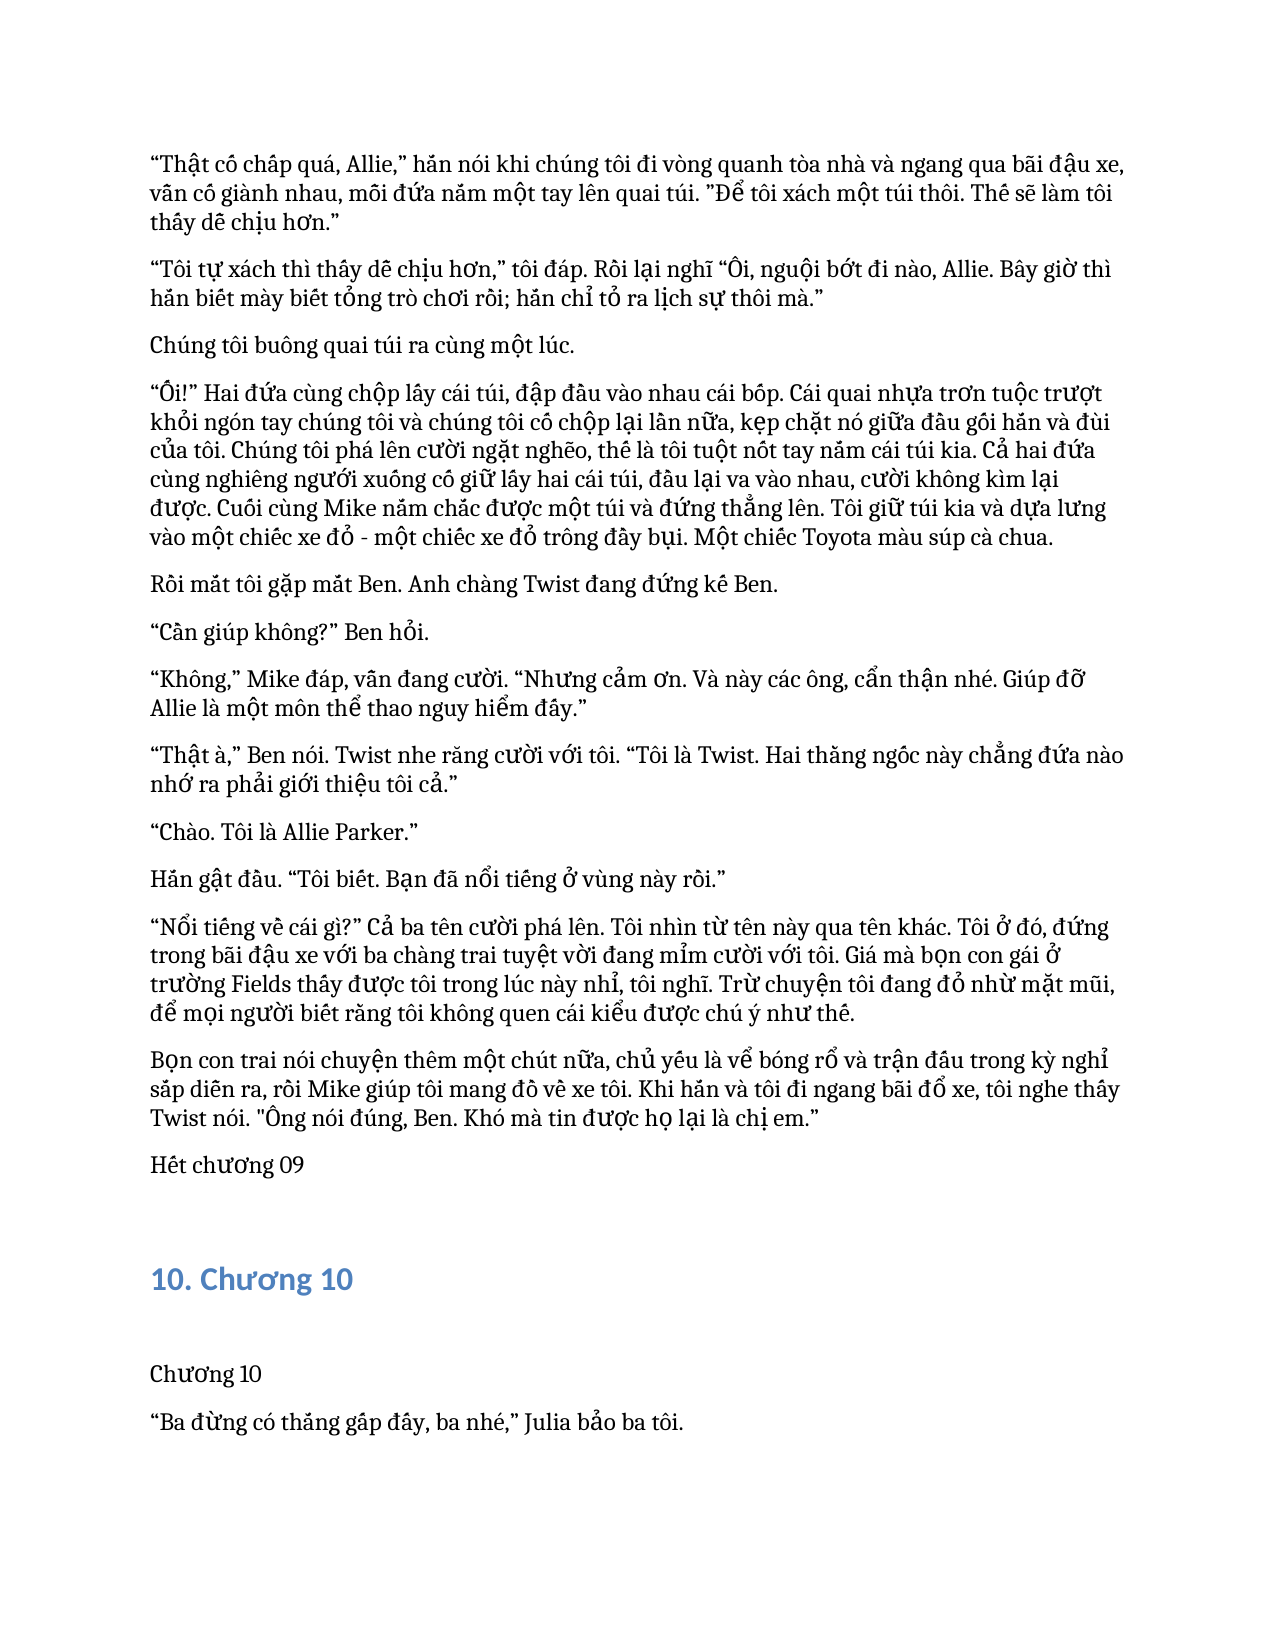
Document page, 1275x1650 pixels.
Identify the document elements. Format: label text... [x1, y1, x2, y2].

text Hết chương 09 [150, 1151, 1125, 1237]
text Hắn gật đầu. “Tôi biết. Bạn đã nổi tiếng ở vùng này rồi.” [150, 865, 1125, 894]
subtitle 10. Chương 10 [150, 1258, 1125, 1299]
text “Không,” Mike đáp, vẫn đang cười. “Nhưng cảm ơn. Và này các ông, cẩn thận nhé. Giúp đỡ Allie là một môn thể thao nguy hiểm đấy.” [150, 665, 1125, 722]
text “Cần giúp không?” Ben hỏi. [150, 617, 1125, 646]
text Chương 10 [150, 1303, 1125, 1389]
text “Chào. Tôi là Allie Parker.” [150, 817, 1125, 846]
text Bọn con trai nói chuyện thêm một chút nữa, chủ yếu là vể bóng rổ và trận đấu trong kỳ nghỉ sắp diễn ra, rồi Mike giúp tôi mang đồ về xe tôi. Khi hắn và tôi đi ngang bãi đổ xe, tôi nghe thấy Twist nói. "Ông nói đúng, Ben. Khó mà tin được họ lại là chị em.” [150, 1046, 1125, 1132]
text Chúng tôi buông quai túi ra cùng một lúc. [150, 331, 1125, 360]
text “Thật à,” Ben nói. Twist nhe răng cười với tôi. “Tôi là Twist. Hai thằng ngốc này chẳng đứa nào nhớ ra phải giới thiệu tôi cả.” [150, 741, 1125, 799]
text “Thật cố chấp quá, Allie,” hắn nói khi chúng tôi đi vòng quanh tòa nhà và ngang qua bãi đậu xe, vẫn cố giành nhau, mỗi đứa nắm một tay lên quai túi. ”Để tôi xách một túi thôi. Thế sẽ làm tôi thấy dễ chịu hơn.” [150, 150, 1125, 236]
text “Ba đừng có thắng gấp đấy, ba nhé,” Julia bảo ba tôi. [150, 1408, 1125, 1437]
text “Ối!” Hai đứa cùng chộp lấy cái túi, đập đầu vào nhau cái bốp. Cái quai nhựa trơn tuộc trượt khỏi ngón tay chúng tôi và chúng tôi cố chộp lại lần nữa, kẹp chặt nó giữa đầu gối hắn và đùi của tôi. Chúng tôi phá lên cười ngặt nghẽo, thế là tôi tuột nốt tay nắm cái túi kia. Cả hai đứa cùng nghiêng ngưới xuống cố giữ lấy hai cái túi, đầu lại va vào nhau, cười không kìm lại được. Cuối cùng Mike nắm chắc được một túi và đứng thẳng lên. Tôi giữ túi kia và dựa lưng vào một chiếc xe đỏ - một chiếc xe đỏ trông đầy bụi. Một chiếc Toyota màu súp cà chua. [150, 379, 1125, 551]
text “Nổi tiếng về cái gì?” Cả ba tên cười phá lên. Tôi nhìn từ tên này qua tên khác. Tôi ở đó, đứng trong bãi đậu xe với ba chàng trai tuyệt vời đang mỉm cười với tôi. Giá mà bọn con gái ở trường Fields thấy được tôi trong lúc này nhỉ, tôi nghĩ. Trừ chuyện tôi đang đỏ nhừ mặt mũi, để mọi người biết rằng tôi không quen cái kiểu được chú ý như thế. [150, 912, 1125, 1027]
text Rồi mắt tôi gặp mắt Ben. Anh chàng Twist đang đứng kế Ben. [150, 570, 1125, 599]
text “Tôi tự xách thì thấy dễ chịu hơn,” tôi đáp. Rồi lại nghĩ “Ôi, nguội bớt đi nào, Allie. Bây giờ thì hắn biết mày biết tỏng trò chơi rồi; hắn chỉ tỏ ra lịch sự thôi mà.” [150, 255, 1125, 312]
